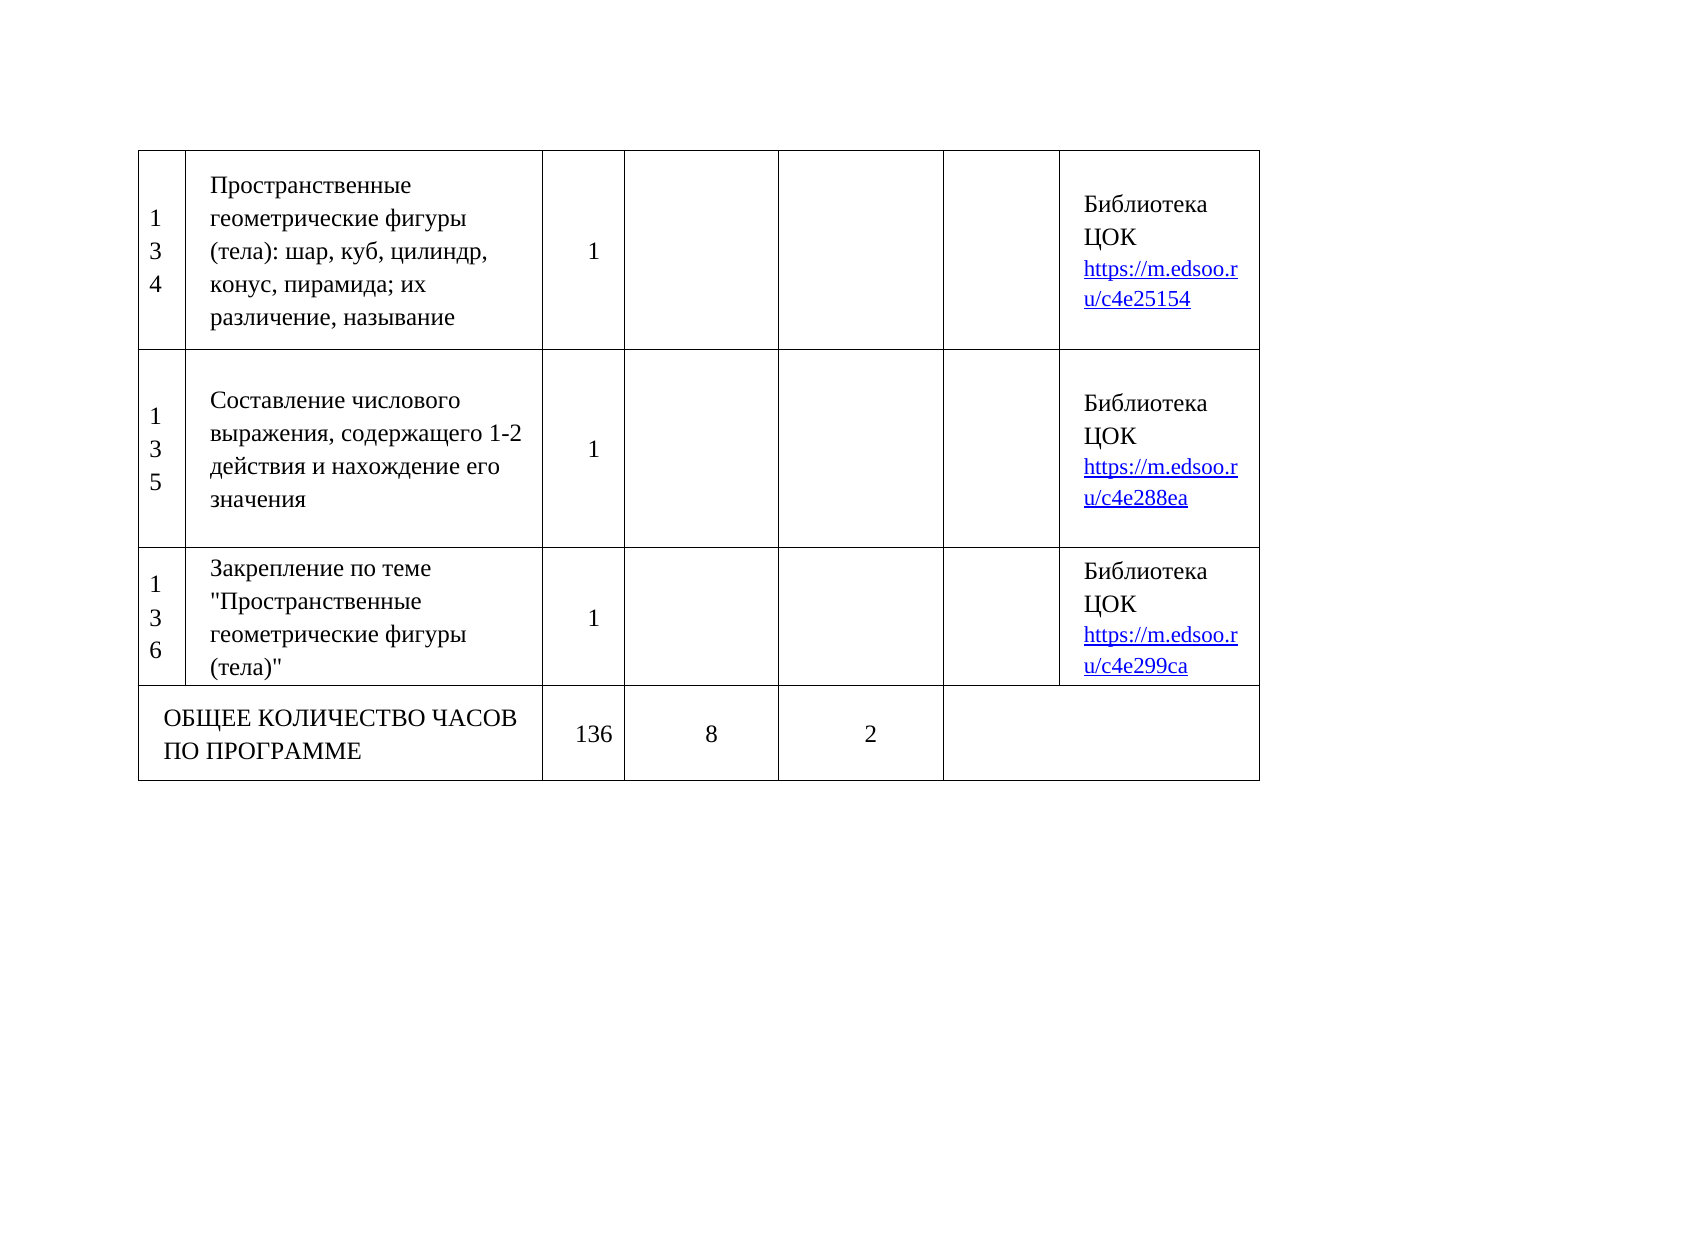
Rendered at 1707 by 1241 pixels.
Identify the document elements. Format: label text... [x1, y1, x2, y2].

table_cell 136 [139, 548, 185, 685]
table_cell Составление числового выражения, содержащего 1-2 действия и нахождение его значения [186, 350, 542, 547]
table_cell ОБЩЕЕ КОЛИЧЕСТВО ЧАСОВ ПО ПРОГРАММЕ [139, 686, 542, 780]
table_cell 2 [779, 686, 943, 780]
table_cell [779, 548, 943, 685]
table_cell 1 [543, 548, 624, 685]
table_cell Закрепление по теме "Пространственные геометрические фигуры (тела)" [186, 548, 542, 685]
table_cell Библиотека ЦОК https://m.edsoo.ru/c4e288ea [1060, 350, 1259, 547]
table_cell Библиотека ЦОК https://m.edsoo.ru/c4e25154 [1060, 151, 1259, 348]
table_cell Библиотека ЦОК https://m.edsoo.ru/c4e299ca [1060, 548, 1259, 685]
table_cell 134 [139, 151, 185, 348]
table_cell [625, 350, 778, 547]
table_cell Пространственные геометрические фигуры (тела): шар, куб, цилиндр, конус, пирамида; их различение, называние [186, 151, 542, 348]
table_cell [944, 686, 1259, 780]
table_cell 8 [625, 686, 778, 780]
table_cell 135 [139, 350, 185, 547]
table_cell [944, 151, 1059, 348]
table_cell 1 [543, 350, 624, 547]
table_cell 136 [543, 686, 624, 780]
table_cell [944, 350, 1059, 547]
table_cell [625, 548, 778, 685]
table_cell [779, 151, 943, 348]
table_cell [944, 548, 1059, 685]
table_cell [779, 350, 943, 547]
table_cell 1 [543, 151, 624, 348]
table_cell [625, 151, 778, 348]
